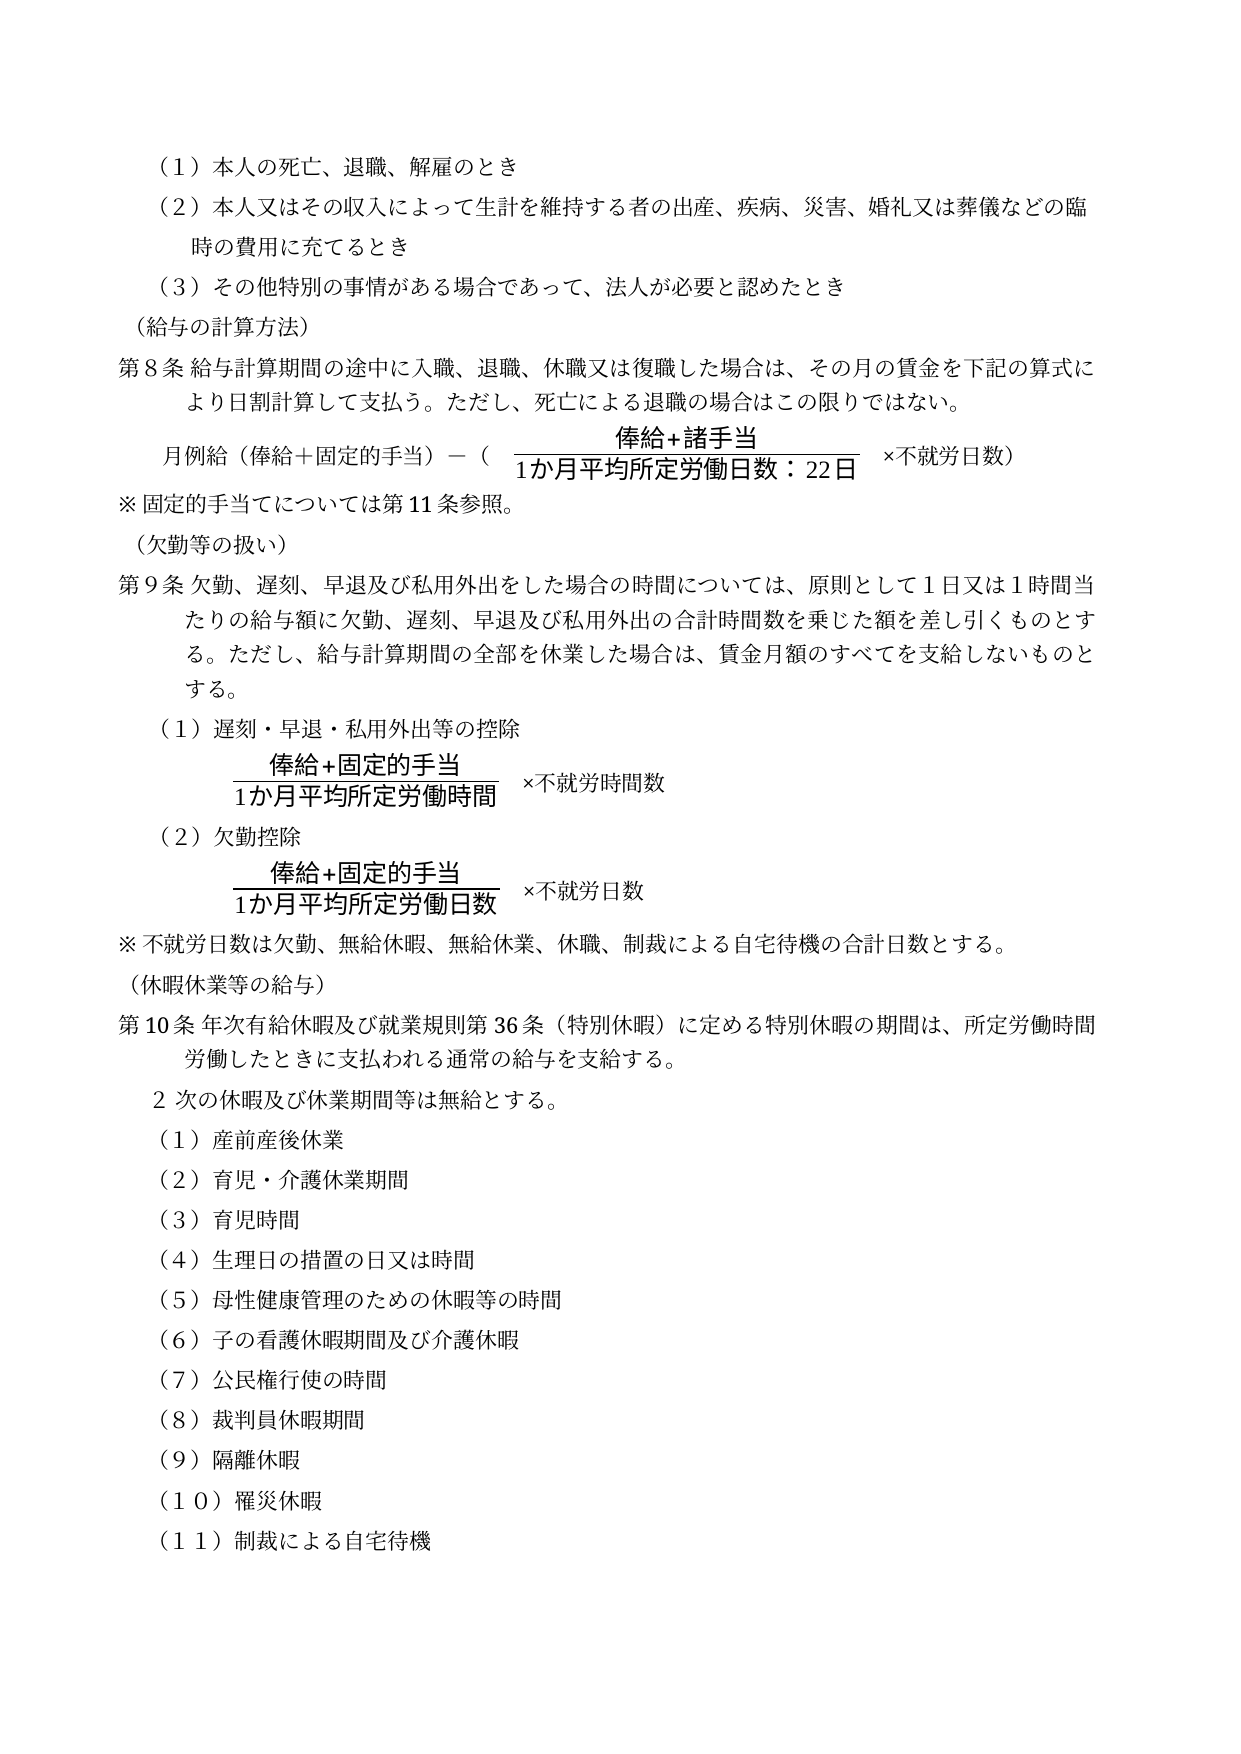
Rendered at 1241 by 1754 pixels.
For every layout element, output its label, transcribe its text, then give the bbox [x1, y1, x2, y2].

text （欠勤等の扱い） [118, 528, 1098, 559]
text （休暇休業等の給与） [118, 968, 1098, 999]
list 公民権行使の時間 [147, 1363, 1098, 1395]
list 隔離休暇 [147, 1444, 1098, 1475]
list 育児・介護休業期間 [147, 1163, 1098, 1194]
text ×不就労時間数 [209, 752, 1098, 811]
list その他特別の事情がある場合であって、法人が必要と認めたとき [147, 270, 1098, 302]
list 本人の死亡、退職、解雇のとき [147, 150, 1098, 181]
list 本人又はその収入によって生計を維持する者の出産、疾病、災害、婚礼又は葬儀などの臨 [147, 190, 1098, 222]
list 裁判員休暇期間 [147, 1404, 1098, 1435]
list 制裁による自宅待機 [147, 1524, 1098, 1555]
list 生理日の措置の日又は時間 [147, 1243, 1098, 1275]
text ※ 固定的手当てについては第11条参照。 [118, 488, 1098, 519]
text 第10条 年次有給休暇及び就業規則第36条（特別休暇）に定める特別休暇の期間は、所定労働時間労働したときに支払われる通常の給与を支給する。 [118, 1008, 1098, 1074]
text 第８条 給与計算期間の途中に入職、退職、休職又は復職した場合は、その月の賃金を下記の算式により日割計算して支払う。ただし、死亡による退職の場合はこの限りではない。 [118, 351, 1098, 417]
text （給与の計算方法） [118, 310, 1098, 342]
list 罹災休暇 [147, 1484, 1098, 1515]
text ※ 不就労日数は欠勤、無給休暇、無給休業、休職、制裁による自宅待機の合計日数とする。 [118, 928, 1098, 959]
list 育児時間 [147, 1203, 1098, 1234]
list 次の休暇及び休業期間等は無給とする。 [148, 1083, 1098, 1114]
list 子の看護休暇期間及び介護休暇 [147, 1323, 1098, 1355]
list 母性健康管理のための休暇等の時間 [147, 1283, 1098, 1315]
text 月例給（俸給＋固定的手当）－（ ×不就労日数） [118, 426, 1098, 484]
list 欠勤控除 [148, 820, 1098, 851]
text 時の費用に充てるとき [148, 230, 1098, 262]
list 産前産後休業 [147, 1123, 1098, 1154]
list 遅刻・早退・私用外出等の控除 [148, 712, 1098, 744]
text 第９条 欠勤、遅刻、早退及び私用外出をした場合の時間については、原則として１日又は１時間当たりの給与額に欠勤、遅刻、早退及び私用外出の合計時間数を乗じた額を差し引くものとする。ただし、給与計算期間の全部を休業した場合は、賃金月額のすべてを支給しないものとする。 [118, 568, 1098, 704]
text ×不就労日数 [209, 860, 1098, 919]
